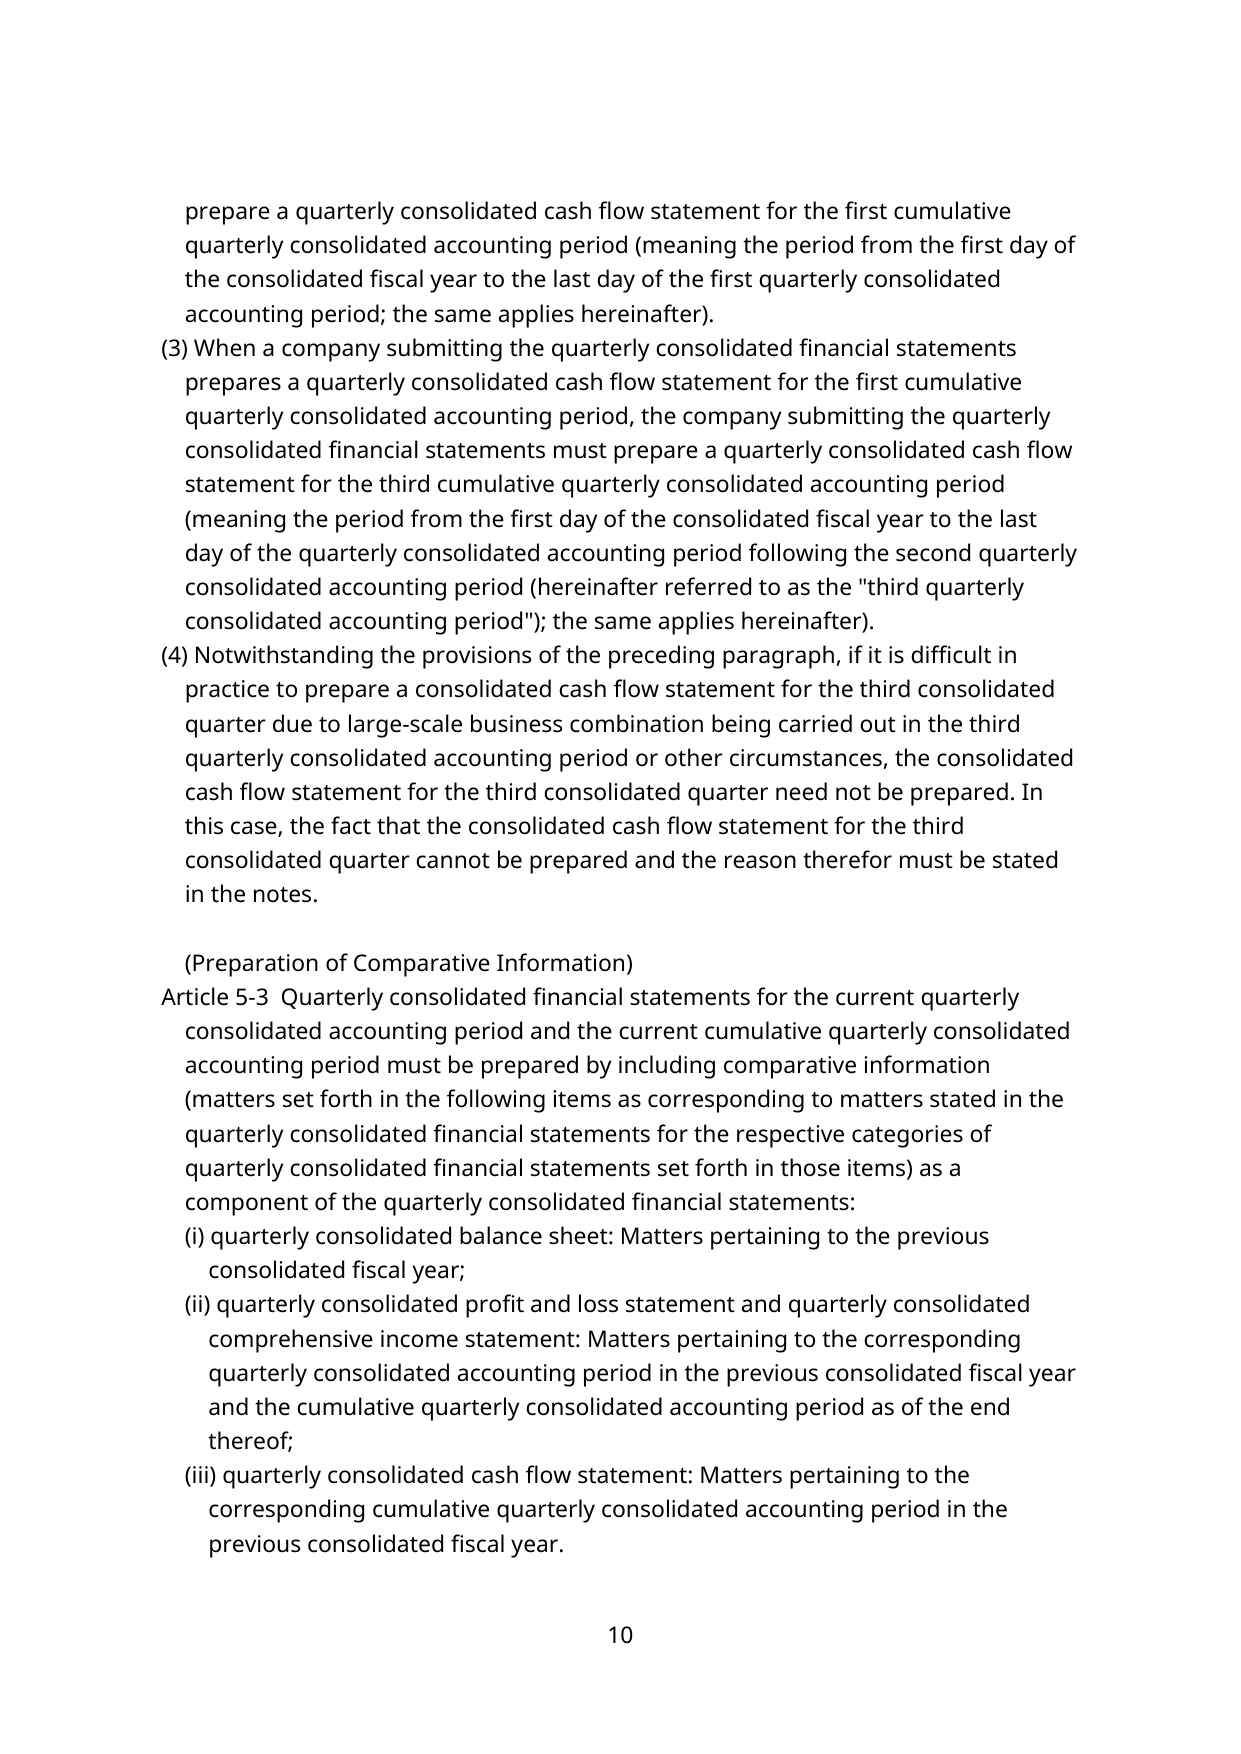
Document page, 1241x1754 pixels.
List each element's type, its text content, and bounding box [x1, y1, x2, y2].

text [161, 194, 1079, 330]
text (4) Notwithstanding the provisions of the preceding paragraph, if it is difficult in practice to prepare a consolidated cash flow statement for the third consolidated quarter due to large-scale business combination being carried out in the third quarterly consolidated accounting period or other circumstances, the consolidated cash flow statement for the third consolidated quarter need not be prepared. In this case, the fact that the consolidated cash flow statement for the third consolidated quarter cannot be prepared and the reason therefor must be stated in the notes. [161, 638, 1079, 911]
text (3) When a company submitting the quarterly consolidated financial statements prepares a quarterly consolidated cash flow statement for the first cumulative quarterly consolidated accounting period, the company submitting the quarterly consolidated financial statements must prepare a quarterly consolidated cash flow statement for the third cumulative quarterly consolidated accounting period (meaning the period from the first day of the consolidated fiscal year to the last day of the quarterly consolidated accounting period following the second quarterly consolidated accounting period (hereinafter referred to as the "third quarterly consolidated accounting period"); the same applies hereinafter). [161, 330, 1079, 638]
text (ii) quarterly consolidated profit and loss statement and quarterly consolidated comprehensive income statement: Matters pertaining to the corresponding quarterly consolidated accounting period in the previous consolidated fiscal year and the cumulative quarterly consolidated accounting period as of the end thereof; [184, 1287, 1079, 1458]
text (i) quarterly consolidated balance sheet: Matters pertaining to the previous consolidated fiscal year; [184, 1219, 1079, 1287]
text Article 5-3 Quarterly consolidated financial statements for the current quarterly consolidated accounting period and the current cumulative quarterly consolidated accounting period must be prepared by including comparative information (matters set forth in the following items as corresponding to matters stated in the quarterly consolidated financial statements for the respective categories of quarterly consolidated financial statements set forth in those items) as a component of the quarterly consolidated financial statements: [161, 979, 1079, 1219]
text (Preparation of Comparative Information) [184, 945, 1079, 979]
text (iii) quarterly consolidated cash flow statement: Matters pertaining to the corresponding cumulative quarterly consolidated accounting period in the previous consolidated fiscal year. [184, 1458, 1079, 1560]
